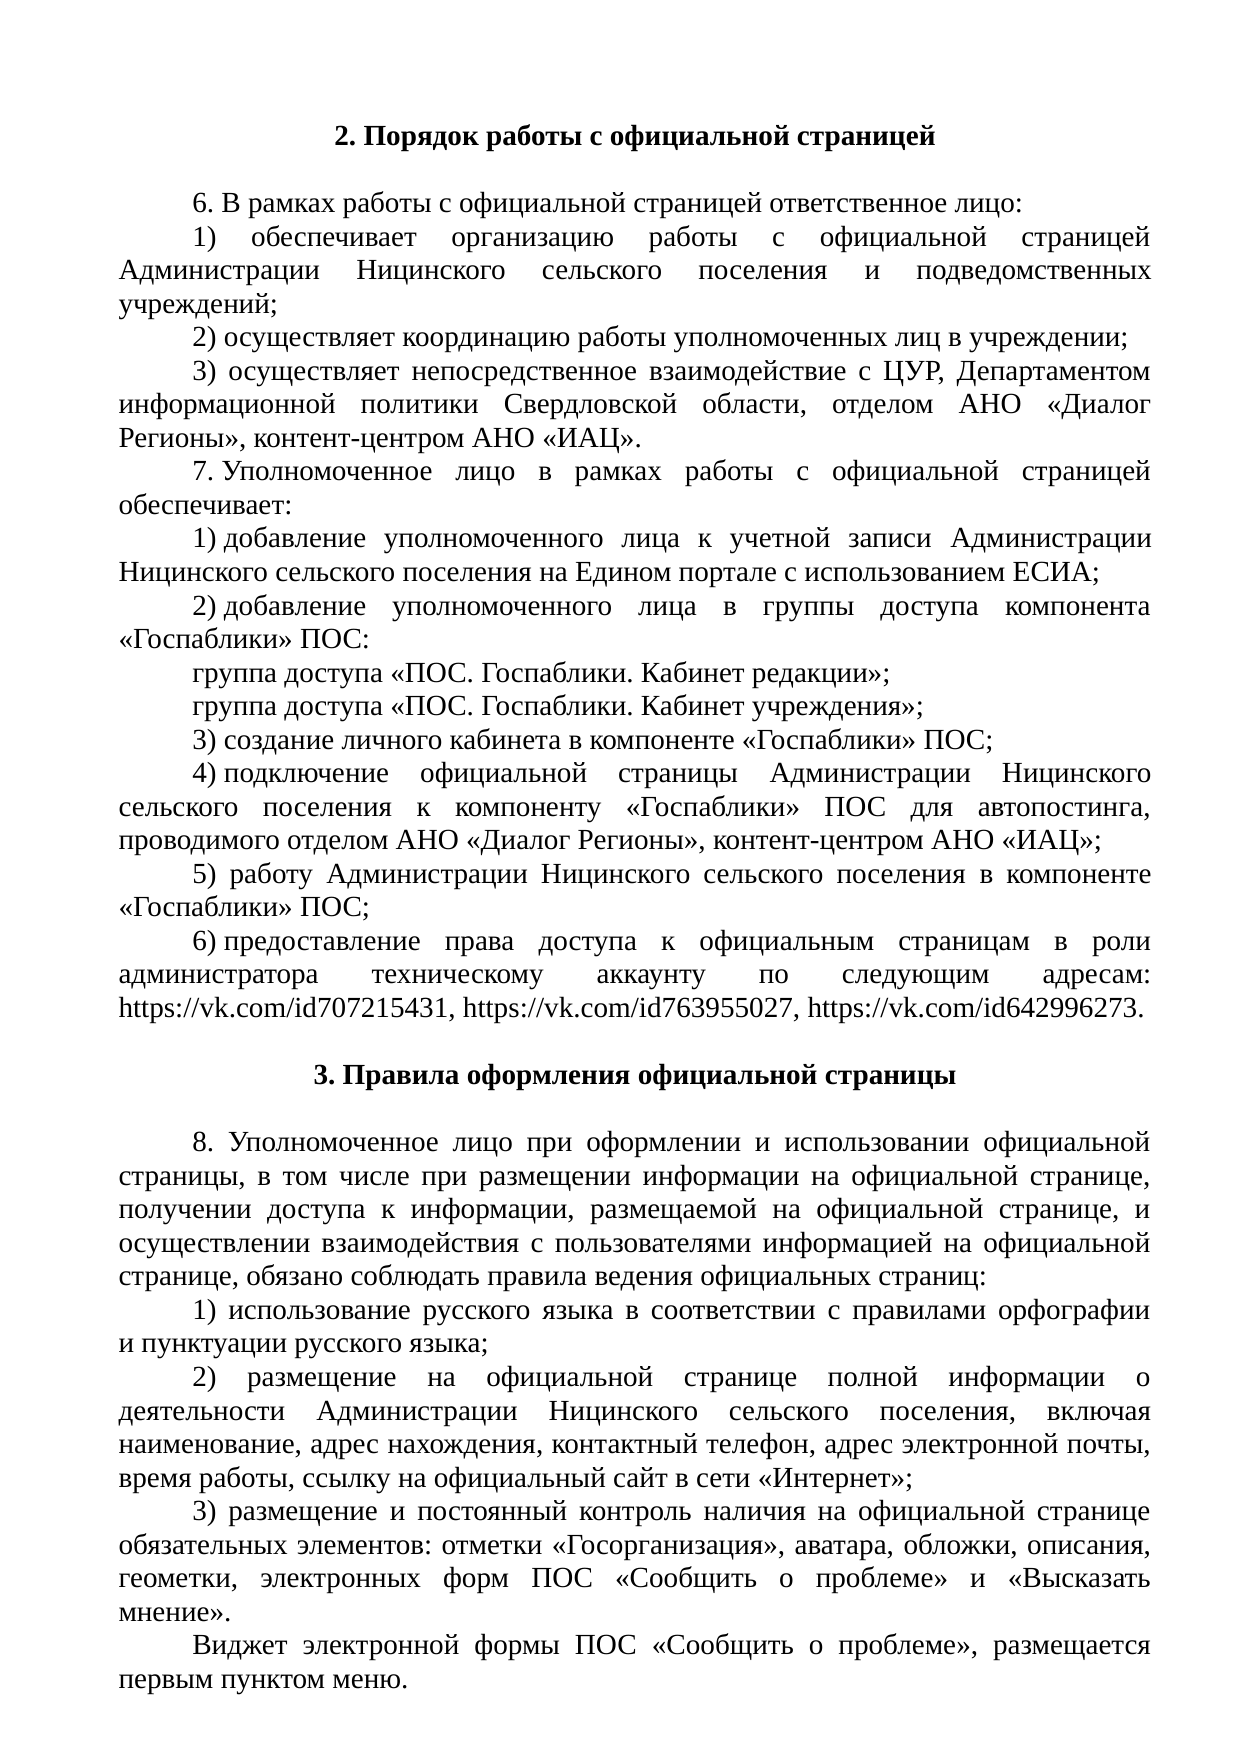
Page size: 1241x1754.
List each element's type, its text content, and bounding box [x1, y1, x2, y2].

text 4) подключение официальной страницы Администрации Ницинского сельского поселения к компоненту «Госпаблики» ПОС для автопостинга, проводимого отделом АНО «Диалог Регионы», контент-центром АНО «ИАЦ»; [118, 755, 1152, 856]
text 1) использование русского языка в соответствии с правилами орфографии и пунктуации русского языка; [118, 1292, 1152, 1359]
text группа доступа «ПОС. Госпаблики. Кабинет учреждения»; [118, 688, 1152, 722]
text группа доступа «ПОС. Госпаблики. Кабинет редакции»; [118, 655, 1152, 688]
text 7. Уполномоченное лицо в рамках работы с официальной страницей обеспечивает: [118, 453, 1152, 521]
text 5) работу Администрации Ницинского сельского поселения в компоненте «Госпаблики» ПОС; [118, 856, 1152, 923]
text 1) добавление уполномоченного лица к учетной записи Администрации Ницинского сельского поселения на Едином портале с использованием ЕСИА; [118, 521, 1152, 588]
text 2) осуществляет координацию работы уполномоченных лиц в учреждении; [118, 319, 1152, 353]
text 3) создание личного кабинета в компоненте «Госпаблики» ПОС; [118, 722, 1152, 755]
text 2) добавление уполномоченного лица в группы доступа компонента «Госпаблики» ПОС: [118, 588, 1152, 655]
text 6) предоставление права доступа к официальным страницам в роли администратора техническому аккаунту по следующим адресам: https://vk.com/id707215431, https://vk.com/id763955027, https://vk.com/id642996273. [118, 923, 1152, 1024]
text 3. Правила оформления официальной страницы [118, 1057, 1152, 1091]
text 3) осуществляет непосредственное взаимодействие с ЦУР, Департаментом информационной политики Свердловской области, отделом АНО «Диалог Регионы», контент-центром АНО «ИАЦ». [118, 353, 1152, 453]
text 8. Уполномоченное лицо при оформлении и использовании официальной страницы, в том числе при размещении информации на официальной странице, получении доступа к информации, размещаемой на официальной странице, и осуществлении взаимодействия с пользователями информацией на официальной странице, обязано соблюдать правила ведения официальных страниц: [118, 1124, 1152, 1292]
text 2. Порядок работы с официальной страницей [118, 118, 1152, 152]
text 3) размещение и постоянный контроль наличия на официальной странице обязательных элементов: отметки «Госорганизация», аватара, обложки, описания, геометки, электронных форм ПОС «Сообщить о проблеме» и «Высказать мнение». [118, 1493, 1152, 1627]
text Виджет электронной формы ПОС «Сообщить о проблеме», размещается первым пунктом меню. [118, 1627, 1152, 1694]
text 6. В рамках работы с официальной страницей ответственное лицо: [118, 185, 1152, 219]
text 1) обеспечивает организацию работы с официальной страницей Администрации Ницинского сельского поселения и подведомственных учреждений; [118, 219, 1152, 319]
text 2) размещение на официальной странице полной информации о деятельности Администрации Ницинского сельского поселения, включая наименование, адрес нахождения, контактный телефон, адрес электронной почты, время работы, ссылку на официальный сайт в сети «Интернет»; [118, 1359, 1152, 1493]
